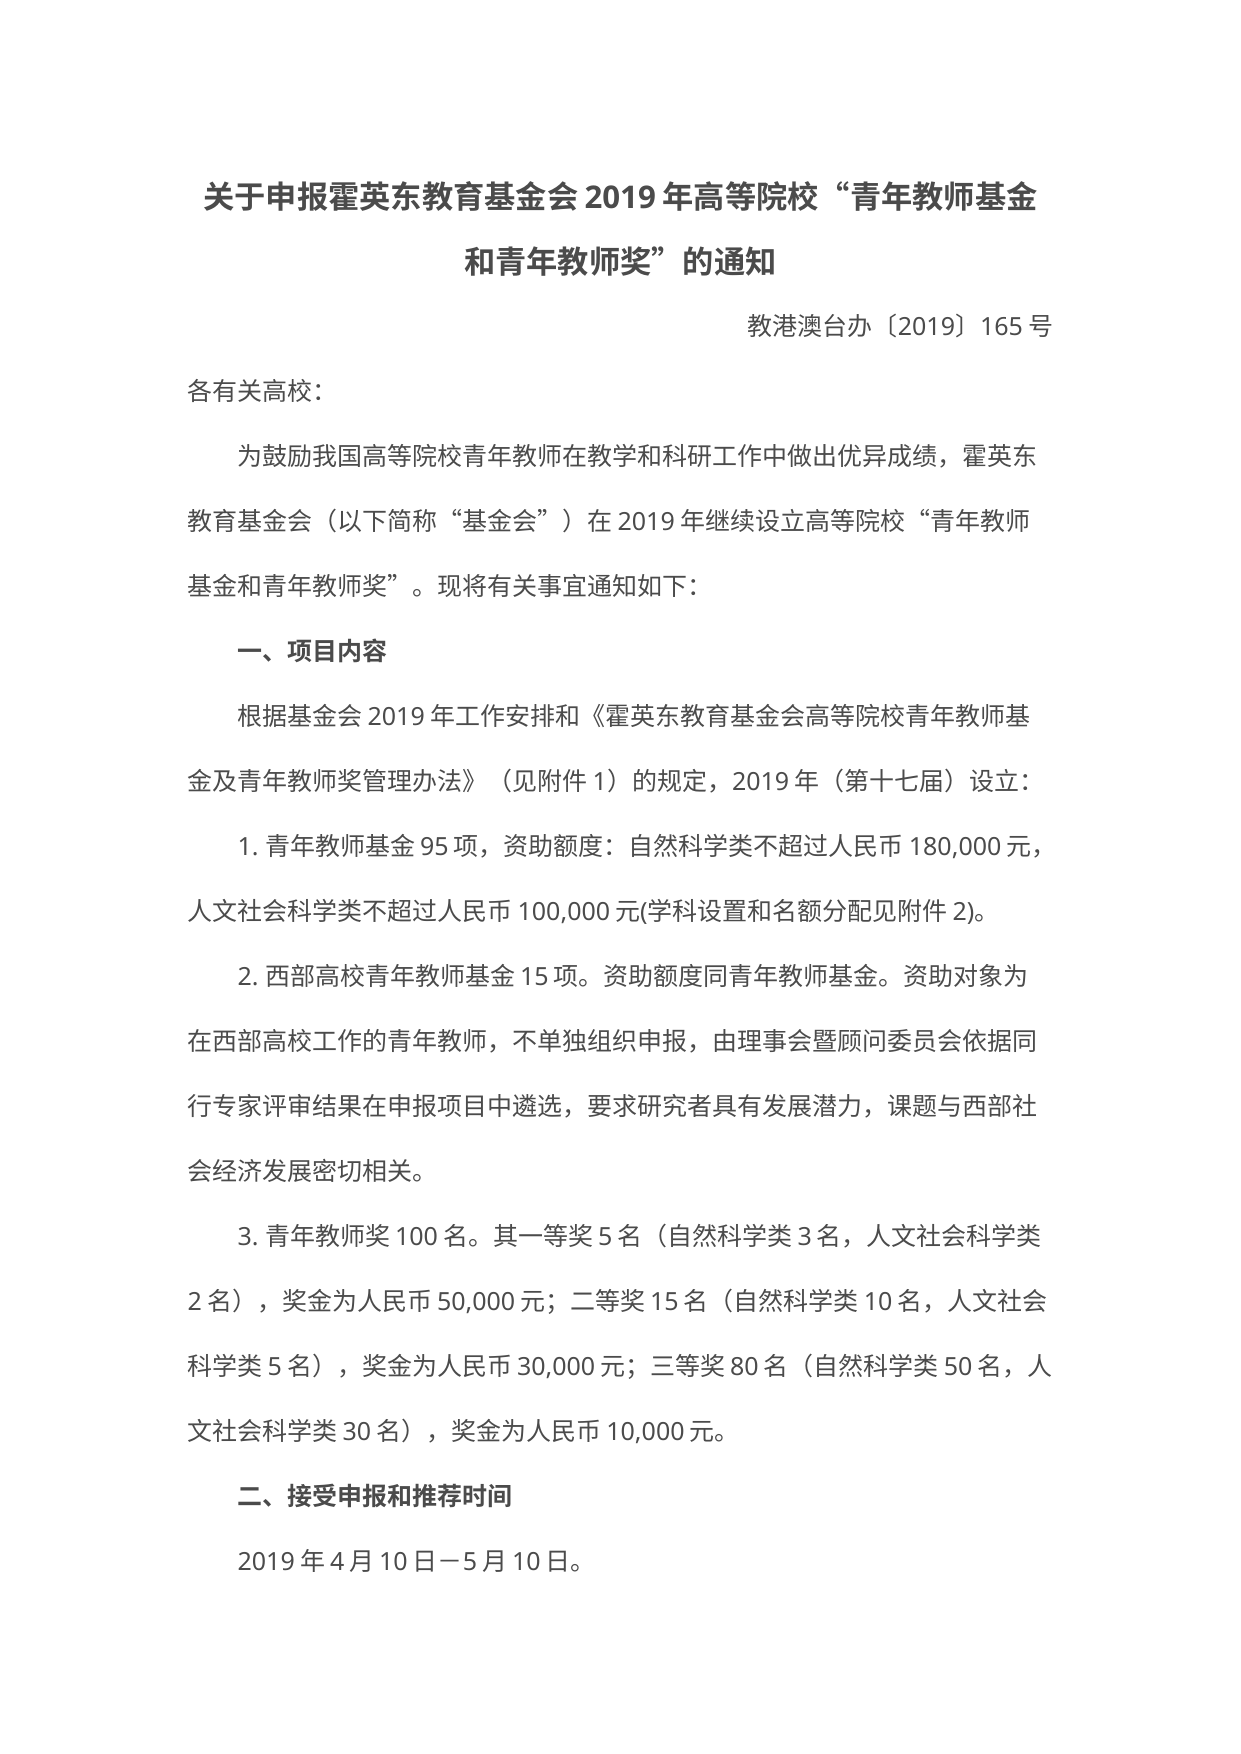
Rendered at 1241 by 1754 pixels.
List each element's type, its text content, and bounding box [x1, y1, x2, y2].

text 2019年4月10日－5月10日。 [187, 1527, 1053, 1592]
text 二、接受申报和推荐时间 [187, 1462, 1053, 1527]
text 一、项目内容 [187, 617, 1053, 682]
text 各有关高校： [187, 357, 1053, 422]
text 关于申报霍英东教育基金会2019年高等院校“青年教师基金和青年教师奖”的通知 [187, 162, 1053, 292]
text 1. 青年教师基金95项，资助额度：自然科学类不超过人民币180,000元，人文社会科学类不超过人民币100,000元(学科设置和名额分配见附件2)。 [187, 812, 1053, 942]
text 2. 西部高校青年教师基金15项。资助额度同青年教师基金。资助对象为在西部高校工作的青年教师，不单独组织申报，由理事会暨顾问委员会依据同行专家评审结果在申报项目中遴选，要求研究者具有发展潜力，课题与西部社会经济发展密切相关。 [187, 942, 1053, 1202]
text 教港澳台办〔2019〕165号 [187, 292, 1053, 357]
text 根据基金会2019年工作安排和《霍英东教育基金会高等院校青年教师基金及青年教师奖管理办法》（见附件1）的规定，2019年（第十七届）设立： [187, 682, 1053, 812]
text 3. 青年教师奖100名。其一等奖5名（自然科学类3名，人文社会科学类2名），奖金为人民币50,000元；二等奖15名（自然科学类10名，人文社会科学类5名），奖金为人民币30,000元；三等奖80名（自然科学类50名，人文社会科学类30名），奖金为人民币10,000元。 [187, 1202, 1053, 1462]
text 为鼓励我国高等院校青年教师在教学和科研工作中做出优异成绩，霍英东教育基金会（以下简称“基金会”）在2019年继续设立高等院校“青年教师基金和青年教师奖”。现将有关事宜通知如下： [187, 422, 1053, 617]
